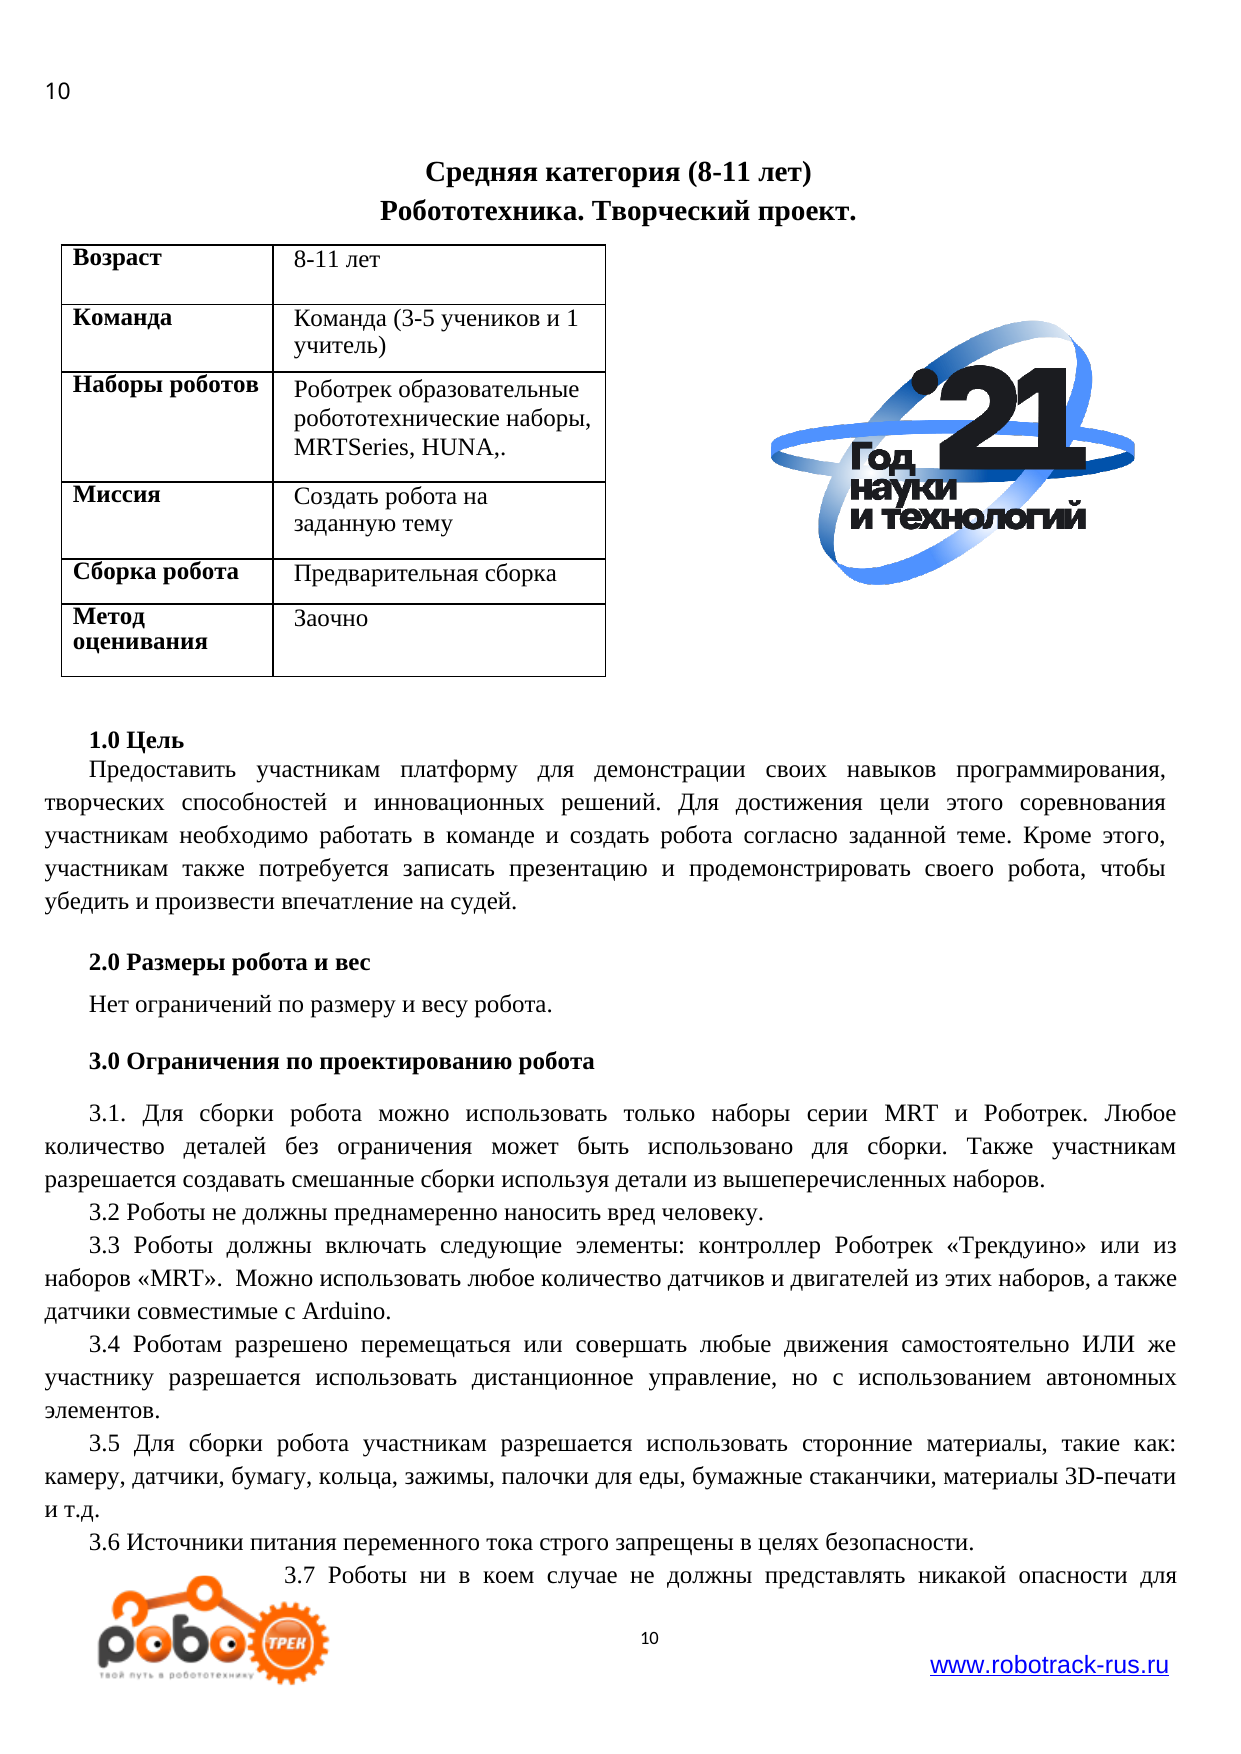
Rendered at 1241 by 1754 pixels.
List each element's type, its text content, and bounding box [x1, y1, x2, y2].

text 2.0 Размеры робота и вес [44, 947, 1212, 976]
list Робототехника. Творческий проект. [44, 193, 1192, 226]
text 1.0 Цель [44, 725, 1128, 754]
text 3.2 Роботы не должны преднамеренно наносить вред человеку. [44, 1197, 1178, 1226]
table_cell Заочно [274, 605, 605, 676]
table_cell Команда (3-5 учеников и 1 учитель) [274, 305, 605, 371]
text 3.5 Для сборки робота участникам разрешается использовать сторонние материалы, такие как: камеру, датчики, бумагу, кольца, зажимы, палочки для еды, бумажные стаканчики, материалы 3D-печати и т.д. [44, 1428, 1178, 1523]
text 3.0 Ограничения по проектированию робота [44, 1046, 1128, 1075]
text 3.1. Для сборки робота можно использовать только наборы серии MRT и Роботрек. Любое количество деталей без ограничения может быть использовано для сборки. Также участникам разрешается создавать смешанные сборки используя детали из вышеперечисленных наборов. [44, 1098, 1178, 1193]
table_header 8-11 лет [274, 246, 605, 303]
table_header Возраст [62, 246, 272, 303]
table_cell Предварительная сборка [274, 560, 605, 603]
list Средняя категория (8-11 лет) [44, 154, 1192, 188]
text 3.4 Роботам разрешено перемещаться или совершать любые движения самостоятельно ИЛИ же участнику разрешается использовать дистанционное управление, но с использованием автономных элементов. [44, 1329, 1178, 1424]
table_cell Команда [62, 305, 272, 371]
table_cell Миссия [62, 483, 272, 558]
text Нет ограничений по размеру и весу робота. [44, 989, 1212, 1017]
text 3.6 Источники питания переменного тока строго запрещены в целях безопасности. [44, 1527, 1178, 1556]
table_cell Роботрек образовательные робототехнические наборы, MRTSeries, HUNA,. [274, 373, 605, 481]
table_cell Метод оценивания [62, 605, 272, 676]
text 3.3 Роботы должны включать следующие элементы: контроллер Роботрек «Трекдуино» или из наборов «MRT». Можно использовать любое количество датчиков и двигателей из этих наборов, а также датчики совместимые с Arduino. [44, 1230, 1178, 1325]
picture [91, 1575, 338, 1692]
table_cell Сборка робота [62, 560, 272, 603]
table_cell Наборы роботов [62, 373, 272, 481]
text Предоставить участникам платформу для демонстрации своих навыков программирования, творческих способностей и инновационных решений. Для достижения цели этого соревнования участникам необходимо работать в команде и создать робота согласно заданной теме. Кроме этого, участникам также потребуется записать презентацию и продемонстрировать своего робота, чтобы убедить и произвести впечатление на судей. [44, 754, 1167, 915]
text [44, 1560, 1178, 1589]
table_cell Создать робота на заданную тему [274, 483, 605, 558]
picture [745, 245, 1160, 660]
